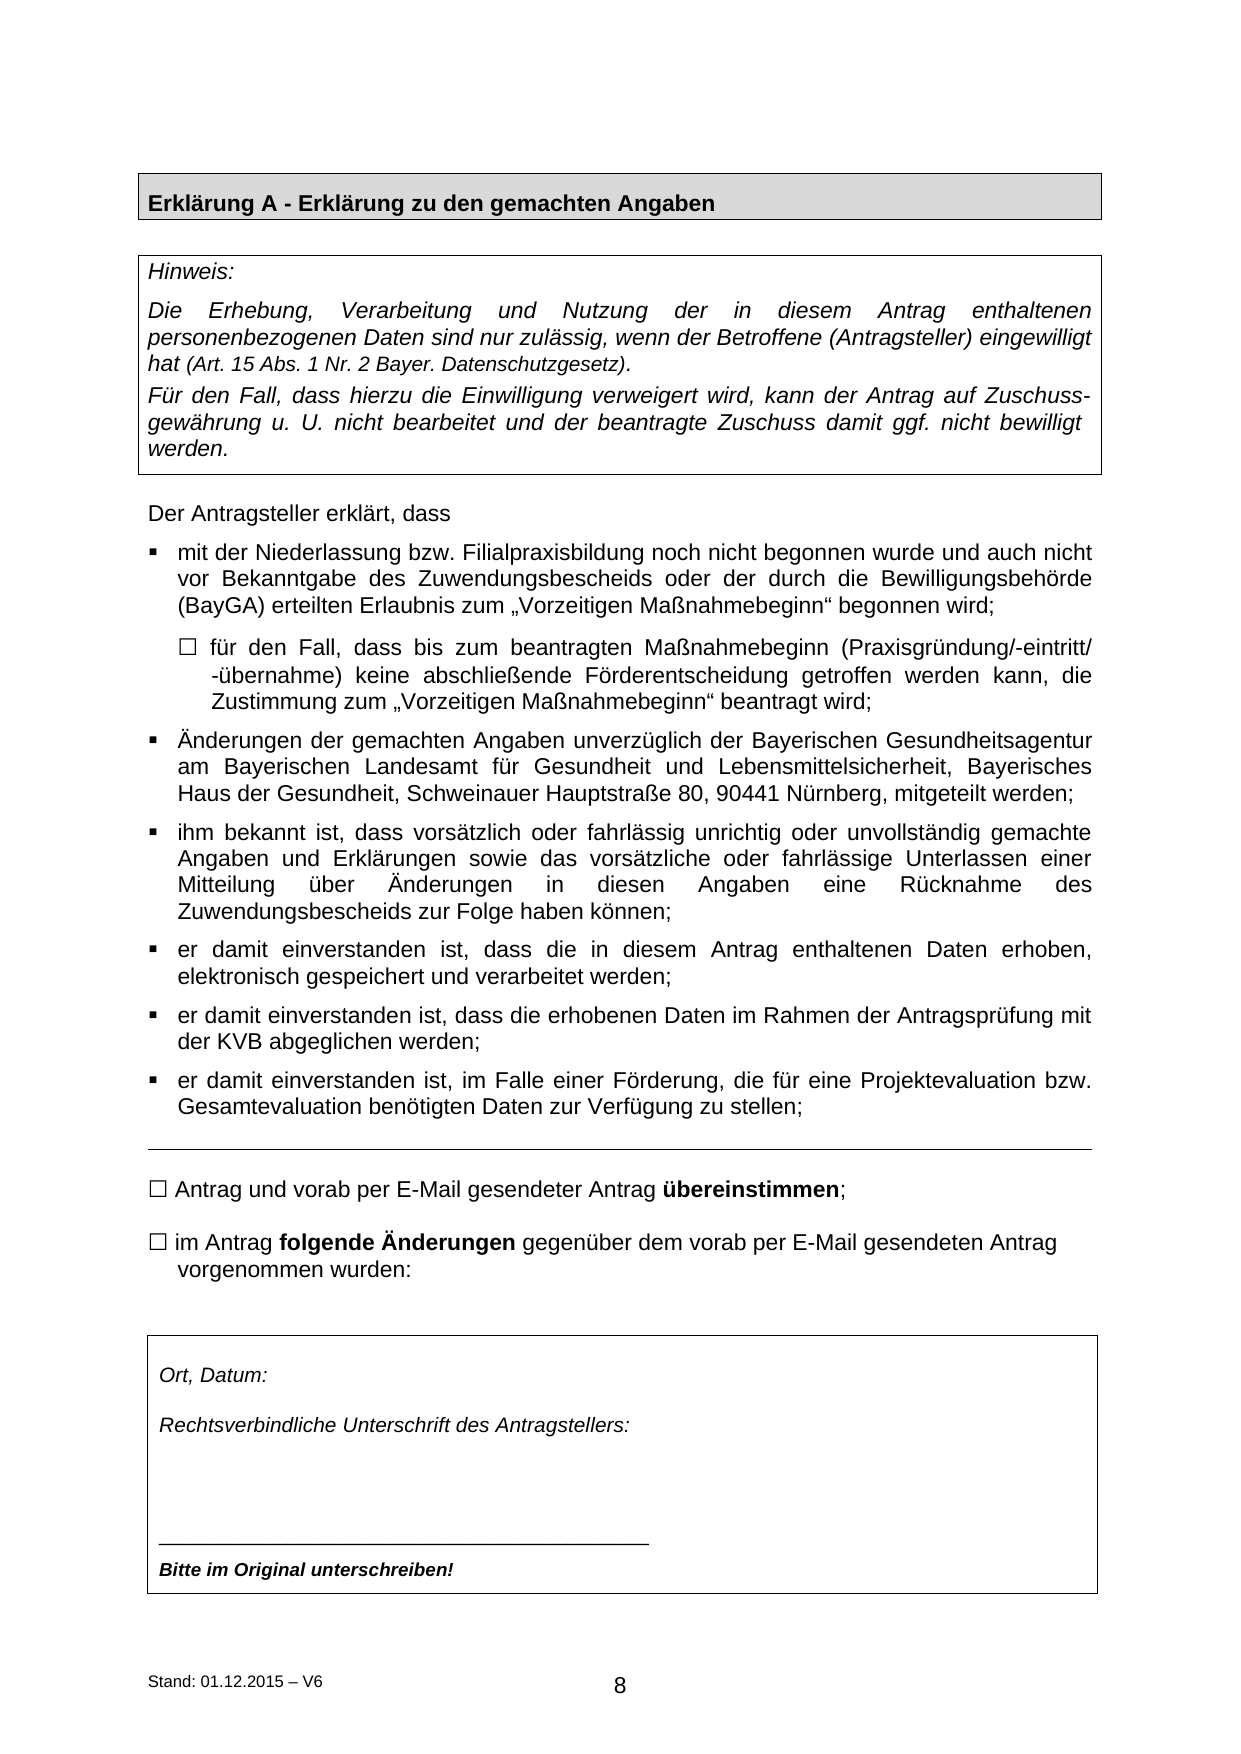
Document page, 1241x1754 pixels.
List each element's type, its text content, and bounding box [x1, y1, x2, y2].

list er damit einverstanden ist, im Falle einer Förderung, die für eine Projektevaluation bzw. Gesamtevaluation benötigten Daten zur Verfügung zu stellen; [148, 1067, 1092, 1119]
text Für den Fall, dass hierzu die Einwilligung verweigert wird, kann der Antrag auf Zuschuss-gewährung u. U. nicht bearbeitet und der beantragte Zuschuss damit ggf. nicht bewilligt werden. [139, 379, 1101, 474]
text Antrag und vorab per E-Mail gesendeter Antrag übereinstimmen; [148, 1177, 1092, 1203]
list ihm bekannt ist, dass vorsätzlich oder fahrlässig unrichtig oder unvollständig gemachte Angaben und Erklärungen sowie das vorsätzliche oder fahrlässige Unterlassen einer Mitteilung über Änderungen in diesen Angaben eine Rücknahme des Zuwendungsbescheids zur Folge haben können; [148, 818, 1092, 924]
text im Antrag folgende Änderungen gegenüber dem vorab per E-Mail gesendeten Antrag vorgenommen wurden: [148, 1229, 1092, 1282]
list mit der Niederlassung bzw. Filialpraxisbildung noch nicht begonnen wurde und auch nicht vor Bekanntgabe des Zuwendungsbescheids oder der durch die Bewilligungsbehörde (BayGA) erteilten Erlaubnis zum „Vorzeitigen Maßnahmebeginn“ begonnen wird; [148, 539, 1092, 618]
list er damit einverstanden ist, dass die in diesem Antrag enthaltenen Daten erhoben, elektronisch gespeichert und verarbeitet werden; [148, 936, 1092, 989]
subtitle Erklärung A - Erklärung zu den gemachten Angaben [139, 174, 1101, 219]
text Der Antragsteller erklärt, dass [148, 500, 1092, 526]
table_header Ort, Datum: Rechtsverbindliche Unterschrift des Antragstellers: __________________________________________ Bitte im Original unterschreiben! [148, 1336, 1097, 1593]
text für den Fall, dass bis zum beantragten Maßnahmebeginn (Praxisgründung/-eintritt/ -übernahme) keine abschließende Förderentscheidung getroffen werden kann, die Zustimmung zum „Vorzeitigen Maßnahmebeginn“ beantragt wird; [177, 631, 1092, 714]
text Hinweis: [139, 256, 1101, 285]
text Die Erhebung, Verarbeitung und Nutzung der in diesem Antrag enthaltenen personenbezogenen Daten sind nur zulässig, wenn der Betroffene (Antragsteller) eingewilligt hat (Art. 15 Abs. 1 Nr. 2 Bayer. Datenschutzgesetz). [139, 294, 1101, 376]
list er damit einverstanden ist, dass die erhobenen Daten im Rahmen der Antragsprüfung mit der KVB abgeglichen werden; [148, 1002, 1092, 1054]
list Änderungen der gemachten Angaben unverzüglich der Bayerischen Gesundheitsagentur am Bayerischen Landesamt für Gesundheit und Lebensmittelsicherheit, Bayerisches Haus der Gesundheit, Schweinauer Hauptstraße 80, 90441 Nürnberg, mitgeteilt werden; [148, 727, 1092, 806]
